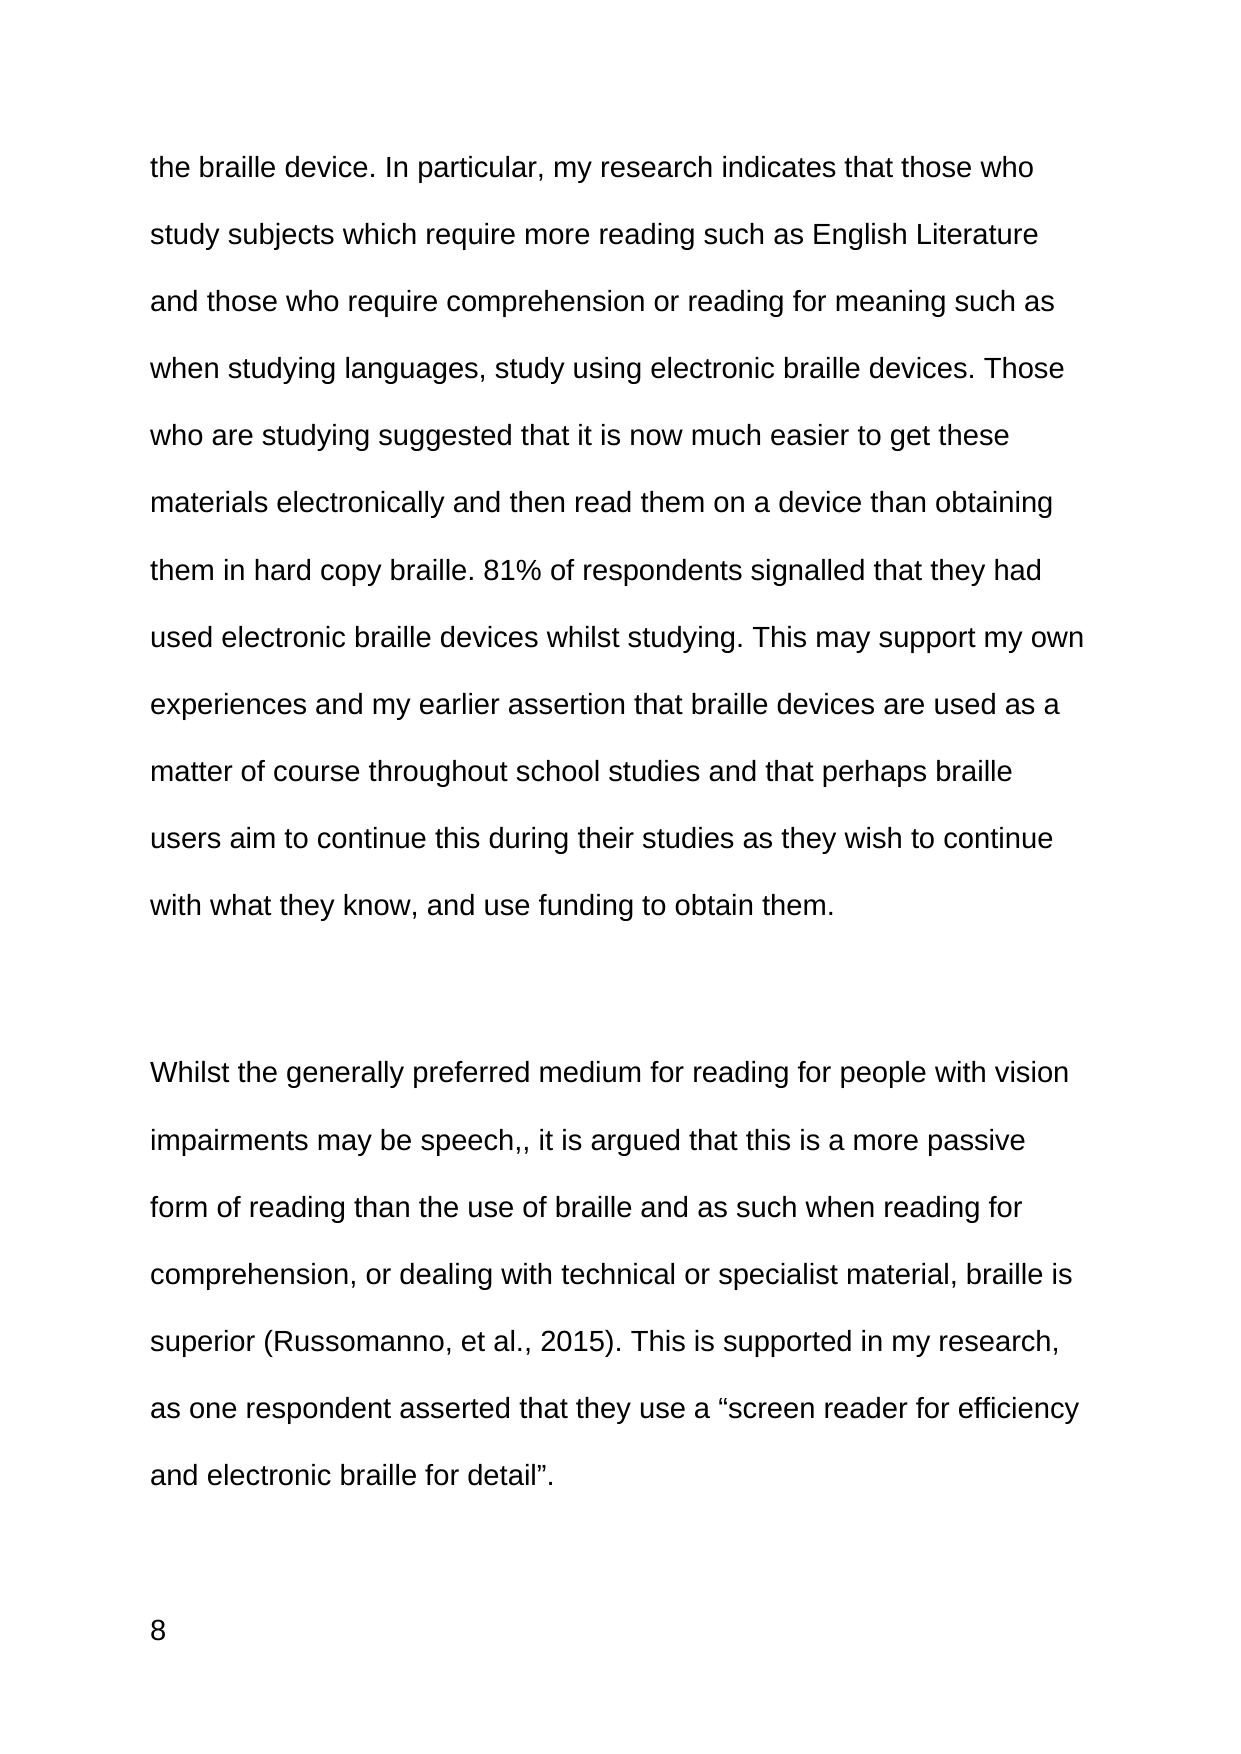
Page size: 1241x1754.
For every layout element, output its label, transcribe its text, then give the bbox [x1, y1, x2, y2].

text Whilst the generally preferred medium for reading for people with vision impairments may be speech,, it is argued that this is a more passive form of reading than the use of braille and as such when reading for comprehension, or dealing with technical or specialist material, braille is superior (Russomanno, et al., 2015). This is supported in my research, as one respondent asserted that they use a “screen reader for efficiency and electronic braille for detail”. [150, 1055, 1090, 1491]
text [150, 150, 1090, 921]
